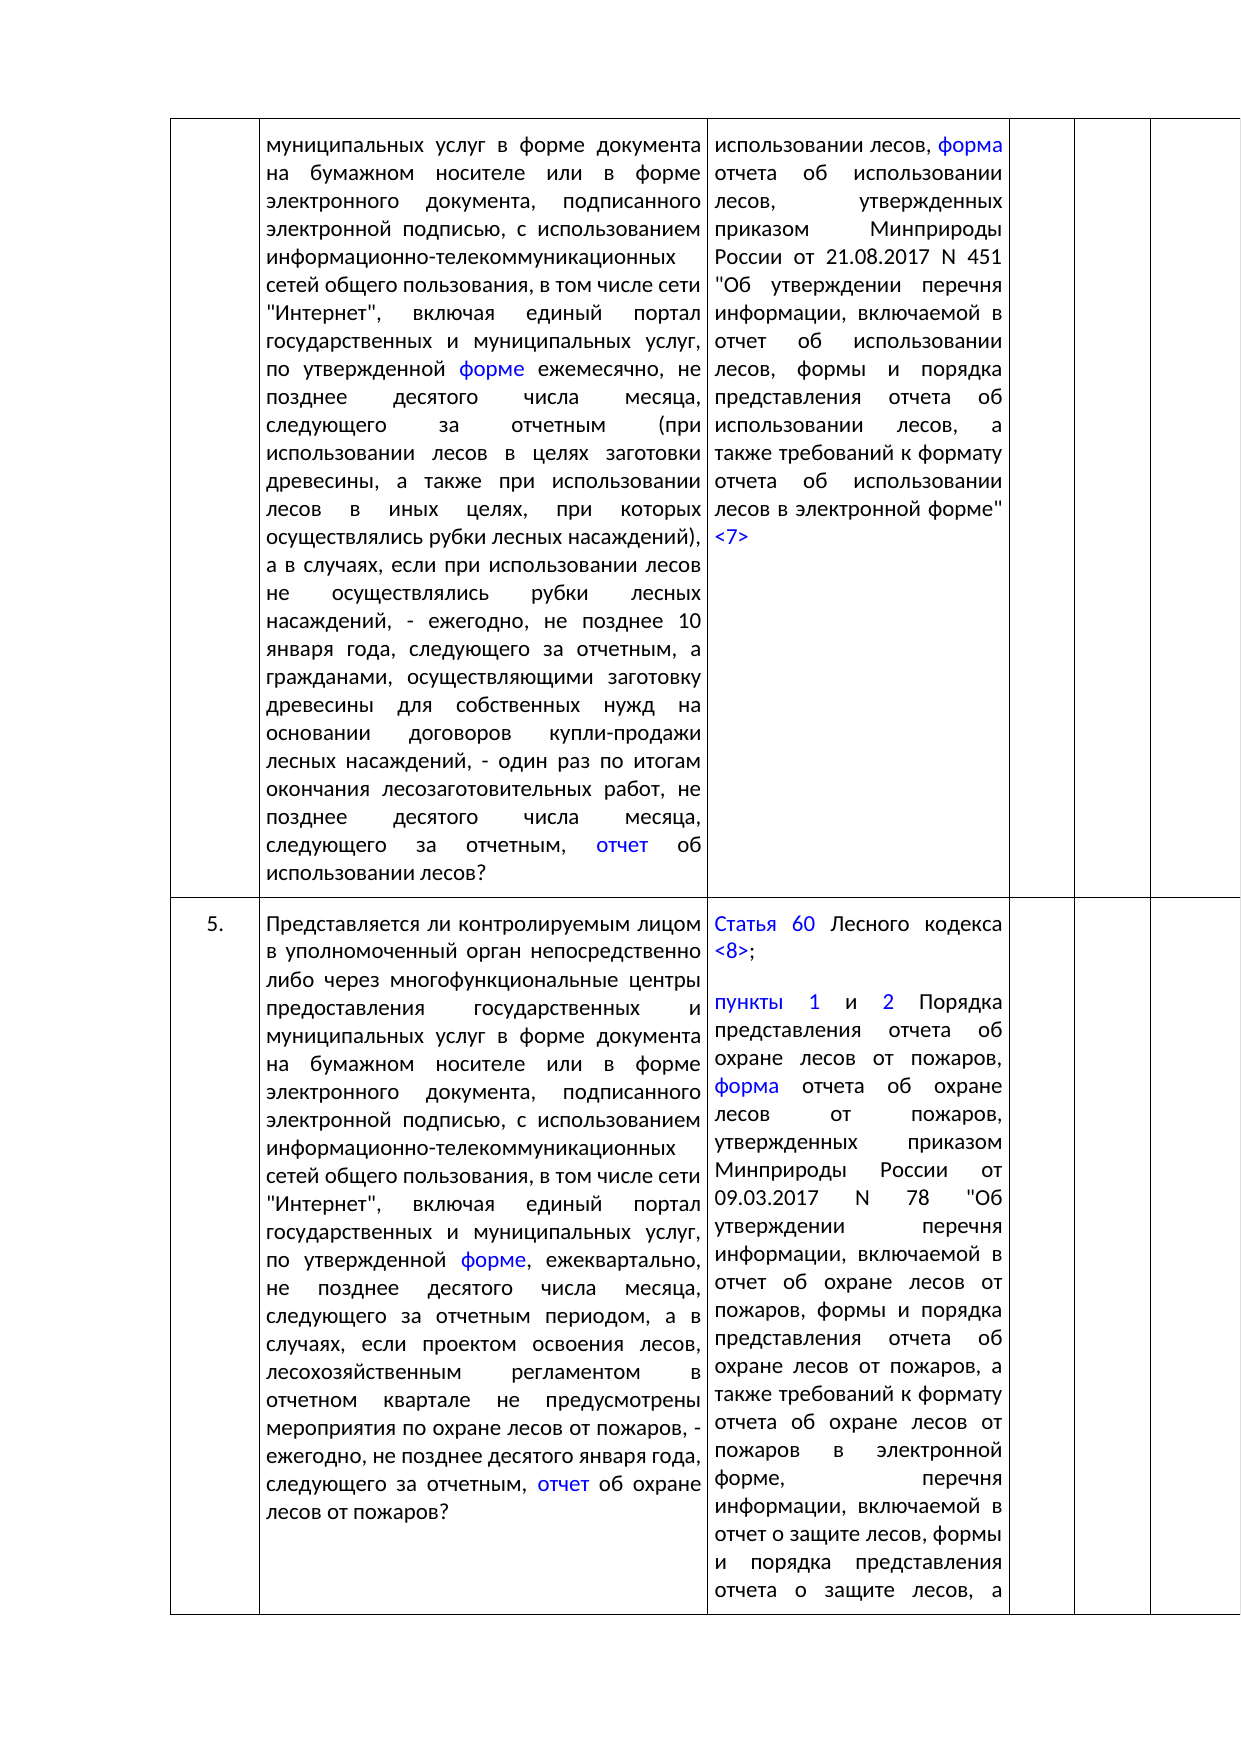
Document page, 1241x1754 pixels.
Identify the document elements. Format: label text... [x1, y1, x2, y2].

table_cell [1075, 898, 1150, 1614]
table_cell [708, 975, 1009, 1614]
table_cell 5. [171, 898, 259, 1614]
table_cell Статья 60 Лесного кодекса <8>; [708, 898, 1009, 975]
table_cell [708, 119, 1009, 897]
table_cell [1010, 898, 1074, 1614]
table_cell Представляется ли контролируемым лицом в уполномоченный орган непосредственно либо через многофункциональные центры предоставления государственных и муниципальных услуг в форме документа на бумажном носителе или в форме электронного документа, подписанного электронной подписью, с использованием информационно-телекоммуникационных сетей общего пользования, в том числе сети "Интернет", включая единый портал государственных и муниципальных услуг, по утвержденной форме, ежеквартально, не позднее десятого числа месяца, следующего за отчетным периодом, а в случаях, если проектом освоения лесов, лесохозяйственным регламентом в отчетном квартале не предусмотрены мероприятия по охране лесов от пожаров, - ежегодно, не позднее десятого января года, следующего за отчетным, отчет об охране лесов от пожаров? [260, 898, 707, 1614]
table_cell [1151, 898, 1240, 1614]
